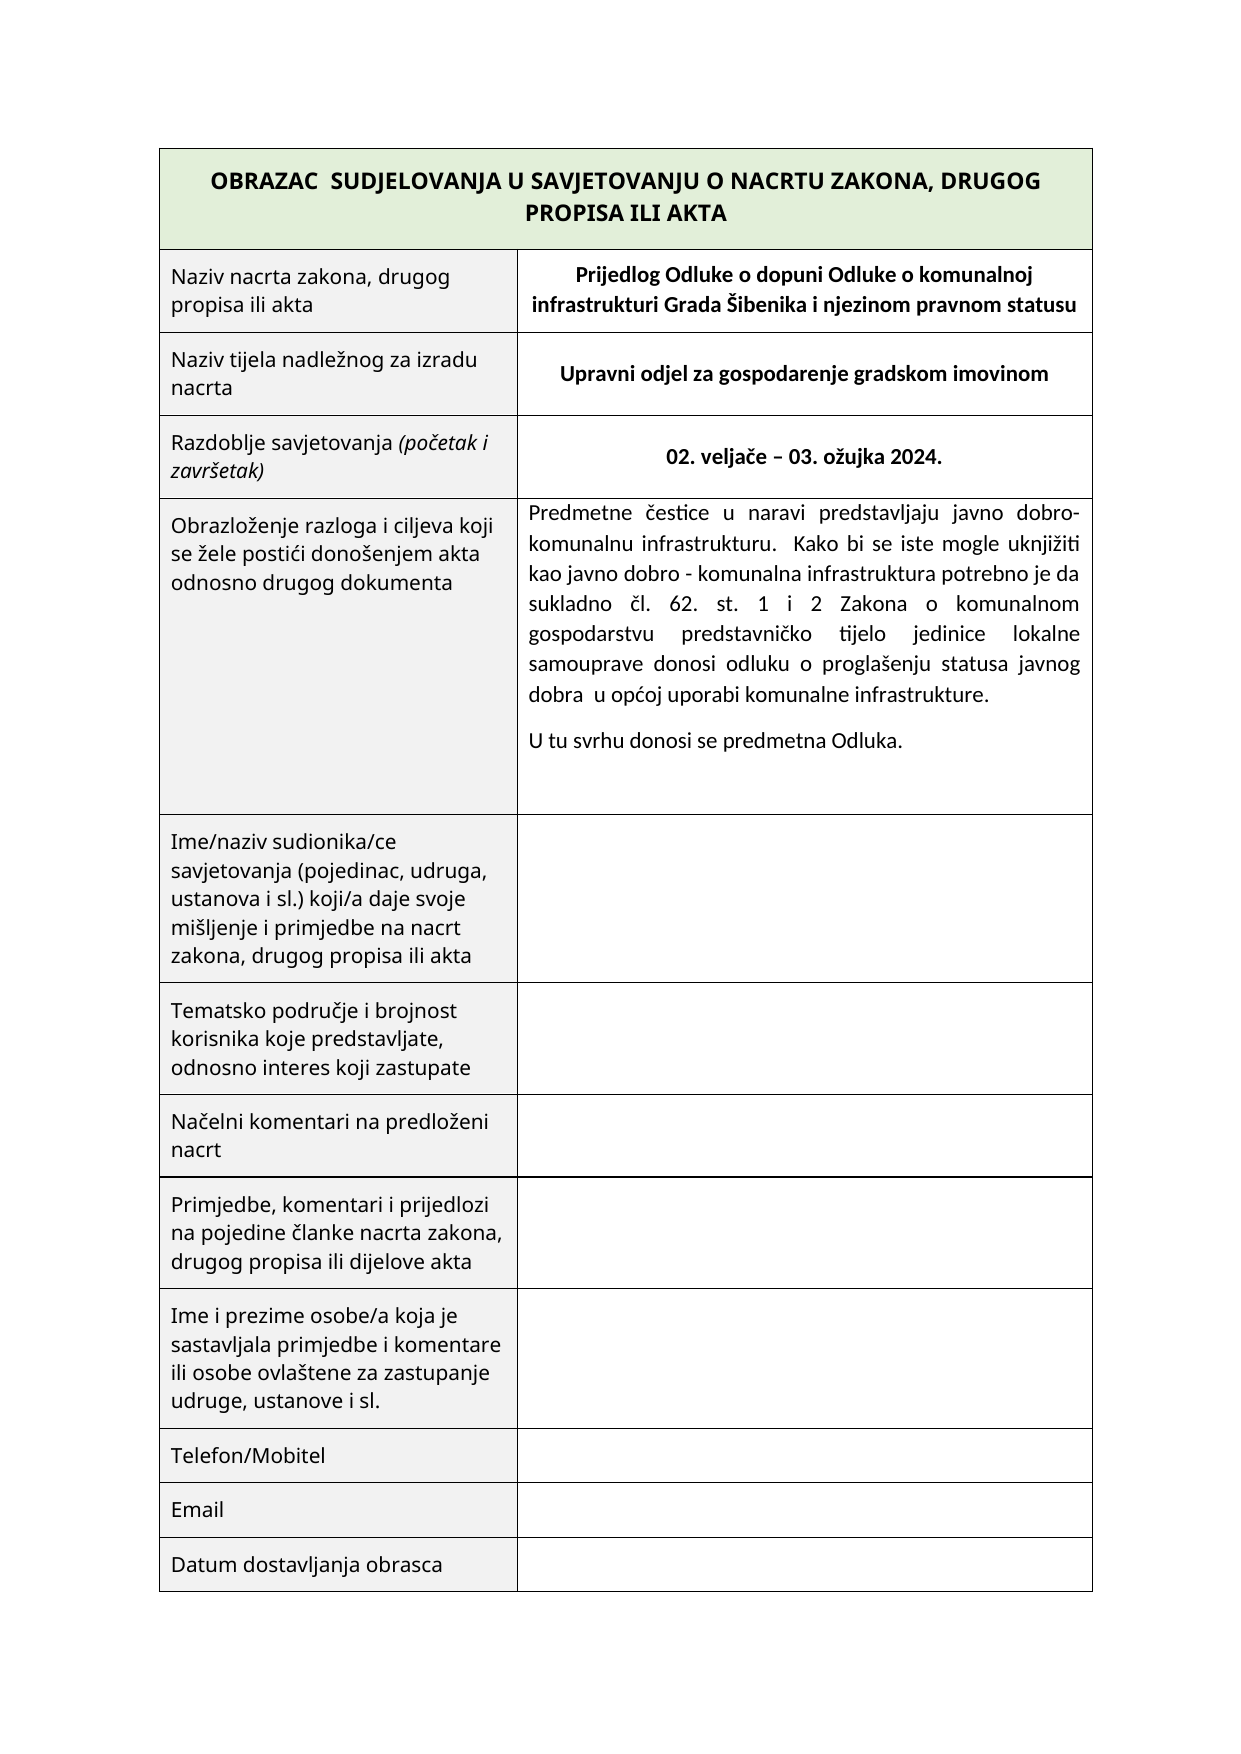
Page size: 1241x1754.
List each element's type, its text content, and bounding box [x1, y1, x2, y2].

table_cell Naziv tijela nadležnog za izradu nacrta [160, 333, 517, 414]
table_cell [518, 1289, 1092, 1428]
table_cell [518, 1538, 1092, 1591]
table_cell [518, 1483, 1092, 1537]
table_cell [518, 815, 1092, 982]
table_cell 02. veljače – 03. ožujka 2024. [518, 416, 1092, 497]
table_cell [518, 1178, 1092, 1288]
table_header OBRAZAC SUDJELOVANJA U SAVJETOVANJU O NACRTU ZAKONA, DRUGOG PROPISA ILI AKTA [160, 149, 1092, 249]
table_cell Ime i prezime osobe/a koja je sastavljala primjedbe i komentare ili osobe ovlaštene za zastupanje udruge, ustanove i sl. [160, 1289, 517, 1428]
table_cell [518, 1429, 1092, 1482]
table_cell Upravni odjel za gospodarenje gradskom imovinom [518, 333, 1092, 414]
table_cell Razdoblje savjetovanja (početak i završetak) [160, 416, 517, 497]
table_cell Načelni komentari na predloženi nacrt [160, 1095, 517, 1176]
table_cell Obrazloženje razloga i ciljeva koji se žele postići donošenjem akta odnosno drugog dokumenta [160, 499, 517, 814]
table_cell [518, 983, 1092, 1093]
table_cell Naziv nacrta zakona, drugog propisa ili akta [160, 250, 517, 332]
table_cell Ime/naziv sudionika/ce savjetovanja (pojedinac, udruga, ustanova i sl.) koji/a daje svoje mišljenje i primjedbe na nacrt zakona, drugog propisa ili akta [160, 815, 517, 982]
table_cell [518, 1095, 1092, 1176]
table_cell Tematsko područje i brojnost korisnika koje predstavljate, odnosno interes koji zastupate [160, 983, 517, 1093]
table_cell Email [160, 1483, 517, 1537]
table_cell Prijedlog Odluke o dopuni Odluke o komunalnoj infrastrukturi Grada Šibenika i njezinom pravnom statusu [518, 250, 1092, 332]
table_cell Primjedbe, komentari i prijedlozi na pojedine članke nacrta zakona, drugog propisa ili dijelove akta [160, 1178, 517, 1288]
table_cell Telefon/Mobitel [160, 1429, 517, 1482]
table_cell Datum dostavljanja obrasca [160, 1538, 517, 1591]
table_cell Predmetne čestice u naravi predstavljaju javno dobro- komunalnu infrastrukturu. Kako bi se iste mogle uknjižiti kao javno dobro - komunalna infrastruktura potrebno je da sukladno čl. 62. st. 1 i 2 Zakona o komunalnom gospodarstvu predstavničko tijelo jedinice lokalne samouprave donosi odluku o proglašenju statusa javnog dobra u općoj uporabi komunalne infrastrukture. U tu svrhu donosi se predmetna Odluka. [518, 499, 1092, 814]
